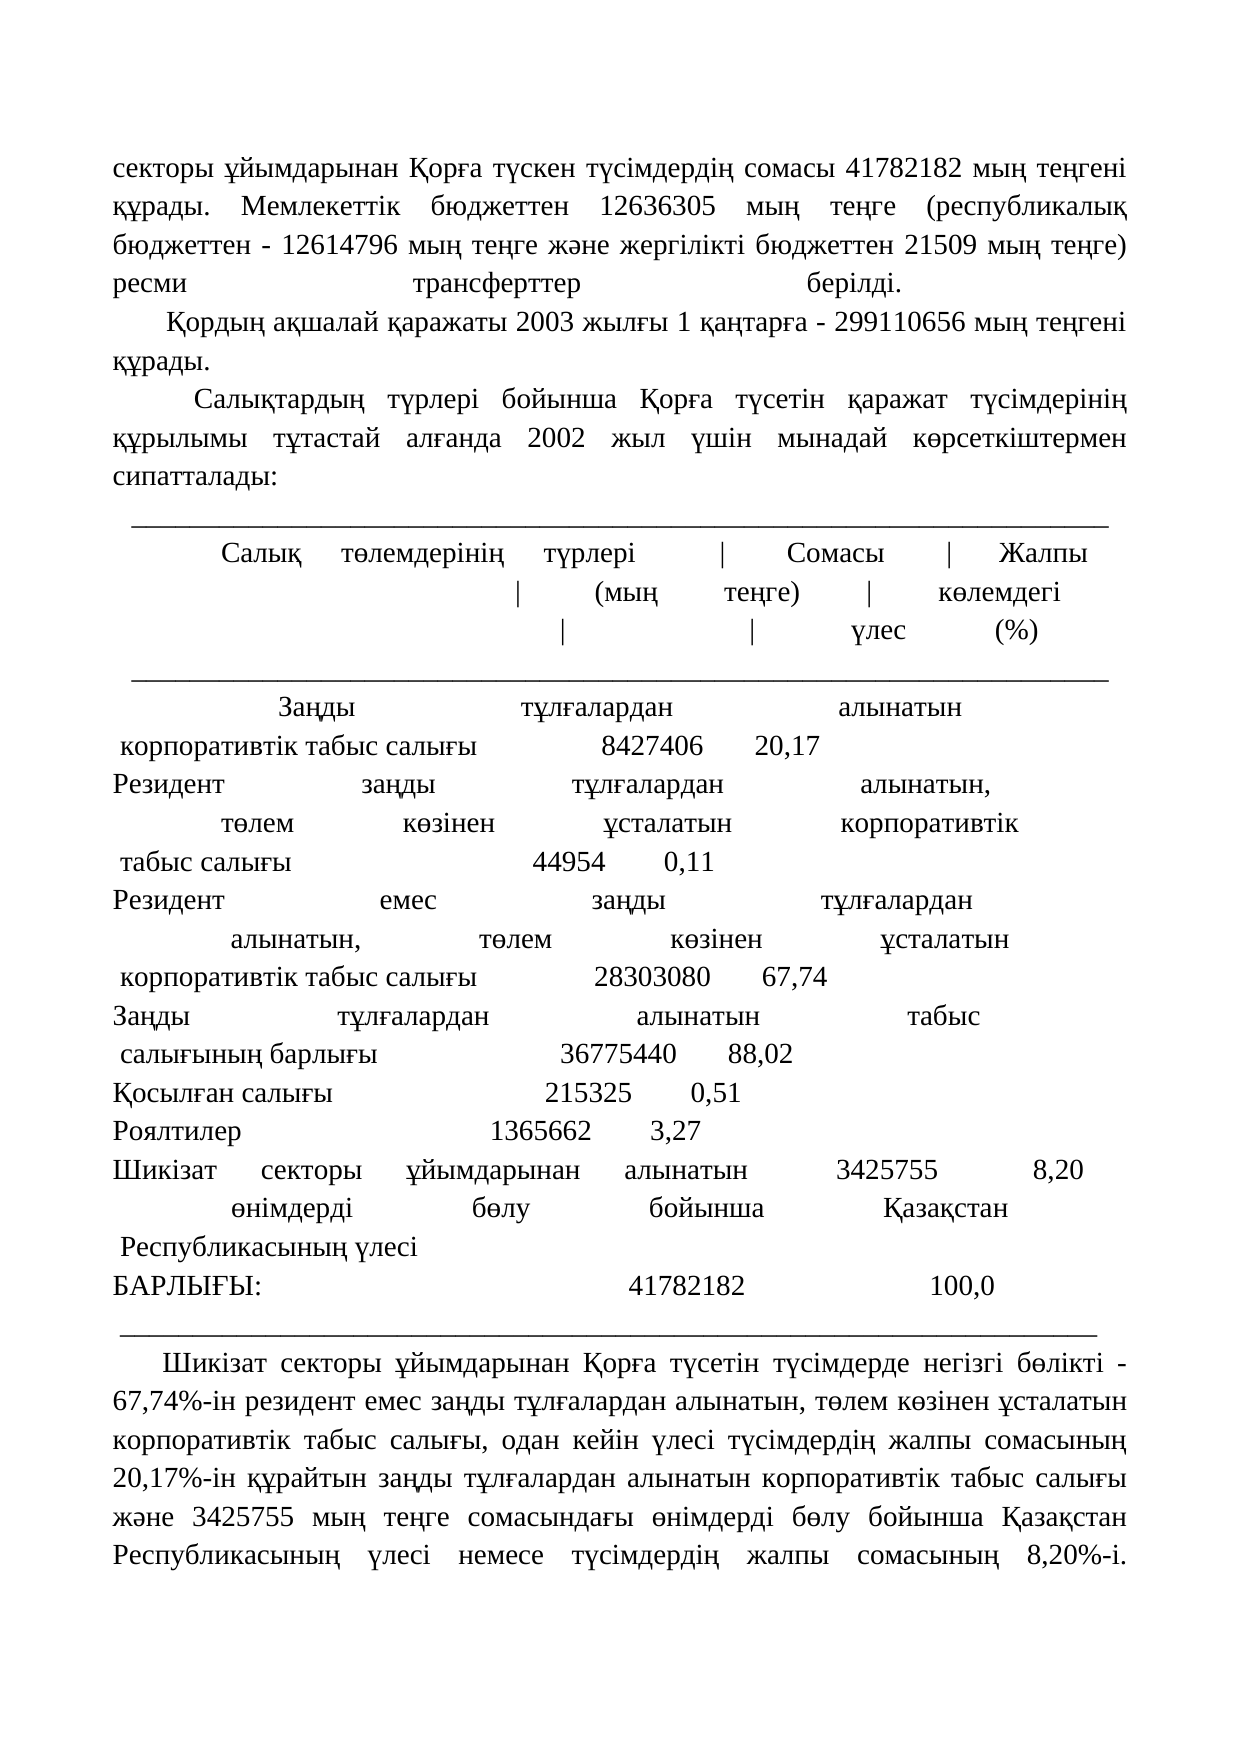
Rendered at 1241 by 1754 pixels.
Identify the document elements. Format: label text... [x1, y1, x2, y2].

text Роялтилер 1365662 3,27 [112, 1113, 1128, 1147]
text БАРЛЫҒЫ: 41782182 100,0 ___________________________________________________________________ [112, 1268, 1128, 1340]
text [112, 150, 1128, 762]
text Резидент заңды тұлғалардан алынатын, төлем көзiнен ұсталатын корпоративтiк табыс салығы 44954 0,11 [112, 767, 1128, 877]
text Резидент емес заңды тұлғалардан алынатын, төлем көзiнен ұсталатын корпоративтiк табыс салығы 28303080 67,74 [112, 882, 1128, 993]
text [112, 1345, 1128, 1571]
text Қосылған салығы 215325 0,51 [112, 1075, 1128, 1108]
text Заңды тұлғалардан алынатын табыс салығының барлығы 36775440 88,02 [112, 998, 1128, 1070]
text Шикiзат секторы ұйымдарынан алынатын 3425755 8,20 өнiмдердi бөлу бойынша Қазақстан Республикасының үлесi [112, 1152, 1128, 1263]
